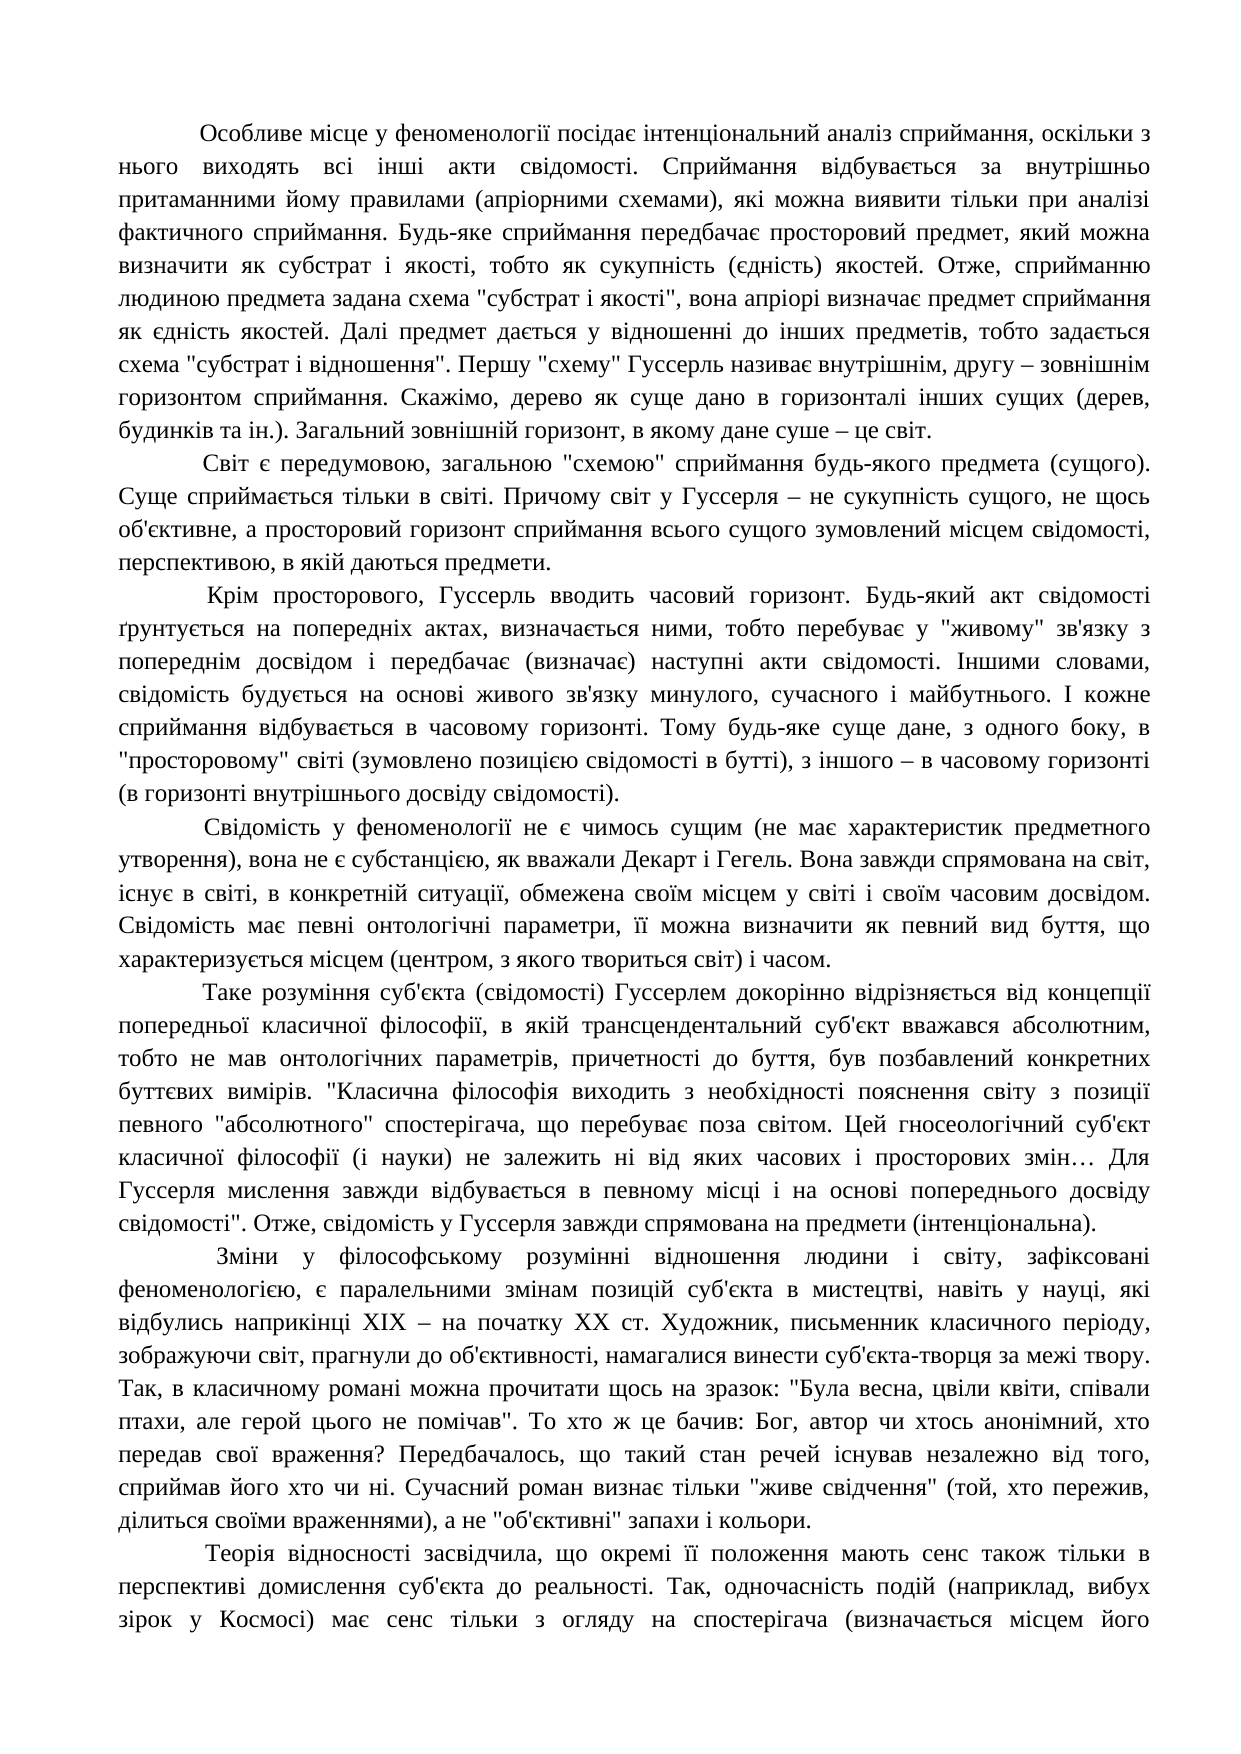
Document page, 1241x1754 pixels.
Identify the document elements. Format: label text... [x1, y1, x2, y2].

text Свідомість у феноменології не є чимось сущим (не має характеристик предметного утворення), вона не є субстанцією, як вважали Декарт і Гегель. Вона завжди спрямована на світ, існує в світі, в конкретній ситуації, обмежена своїм місцем у світі і своїм часовим досвідом. Свідомість має певні онтологічні параметри, її можна визначити як певний вид буття, що характеризується місцем (центром, з якого твориться світ) і часом. [118, 812, 1152, 972]
text Таке розуміння суб'єкта (свідомості) Гуссерлем докорінно відрізняється від концепції попередньої класичної філософії, в якій трансцендентальний суб'єкт вважався абсолютним, тобто не мав онтологічних параметрів, причетності до буття, був позбавлений конкретних буттєвих вимірів. "Класична філософія виходить з необхідності пояснення світу з позиції певного "абсолютного" спостерігача, що перебуває поза світом. Цей гносеологічний суб'єкт класичної філософії (і науки) не залежить ні від яких часових і просторових змін… Для Гуссерля мислення завжди відбувається в певному місці і на основі попереднього досвіду свідомості". Отже, свідомість у Гуссерля завжди спрямована на предмети (інтенціональна). [118, 977, 1152, 1237]
text Світ є передумовою, загальною "схемою" сприймання будь-якого предмета (сущого). Суще сприймається тільки в світі. Причому світ у Гуссерля – не сукупність сущого, не щось об'єктивне, а просторовий горизонт сприймання всього сущого зумовлений місцем свідомості, перспективою, в якій даються предмети. [118, 448, 1152, 576]
text Особливе місце у феноменології посідає інтенціональний аналіз сприймання, оскільки з нього виходять всі інші акти свідомості. Сприймання відбувається за внутрішньо притаманними йому правилами (апріорними схемами), які можна виявити тільки при аналізі фактичного сприймання. Будь-яке сприймання передбачає просторовий предмет, який можна визначити як субстрат і якості, тобто як сукупність (єдність) якостей. Отже, сприйманню людиною предмета задана схема "субстрат і якості", вона апріорі визначає предмет сприймання як єдність якостей. Далі предмет дається у відношенні до інших предметів, тобто задається схема "субстрат і відношення". Першу "схему" Гуссерль називає внутрішнім, другу – зовнішнім горизонтом сприймання. Скажімо, дерево як суще дано в горизонталі інших сущих (дерев, будинків та ін.). Загальний зовнішній горизонт, в якому дане суше – це світ. [118, 118, 1152, 444]
text Крім просторового, Гуссерль вводить часовий горизонт. Будь-який акт свідомості ґрунтується на попередніх актах, визначається ними, тобто перебуває у "живому" зв'язку з попереднім досвідом і передбачає (визначає) наступні акти свідомості. Іншими словами, свідомість будується на основі живого зв'язку минулого, сучасного і майбутнього. І кожне сприймання відбувається в часовому горизонті. Тому будь-яке суще дане, з одного боку, в "просторовому" світі (зумовлено позицією свідомості в бутті), з іншого – в часовому горизонті (в горизонті внутрішнього досвіду свідомості). [118, 580, 1152, 807]
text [118, 1538, 1152, 1633]
text Зміни у філософському розумінні відношення людини і світу, зафіксовані феноменологією, є паралельними змінам позицій суб'єкта в мистецтві, навіть у науці, які відбулись наприкінці XIX – на початку XX ст. Художник, письменник класичного періоду, зображуючи світ, прагнули до об'єктивності, намагалися винести суб'єкта-творця за межі твору. Так, в класичному романі можна прочитати щось на зразок: "Була весна, цвіли квіти, співали птахи, але герой цього не помічав". То хто ж це бачив: Бог, автор чи хтось анонімний, хто передав свої враження? Передбачалось, що такий стан речей існував незалежно від того, сприймав його хто чи ні. Сучасний роман визнає тільки "живе свідчення" (той, хто пережив, ділиться своїми враженнями), а не "об'єктивні" запахи і кольори. [118, 1241, 1152, 1534]
